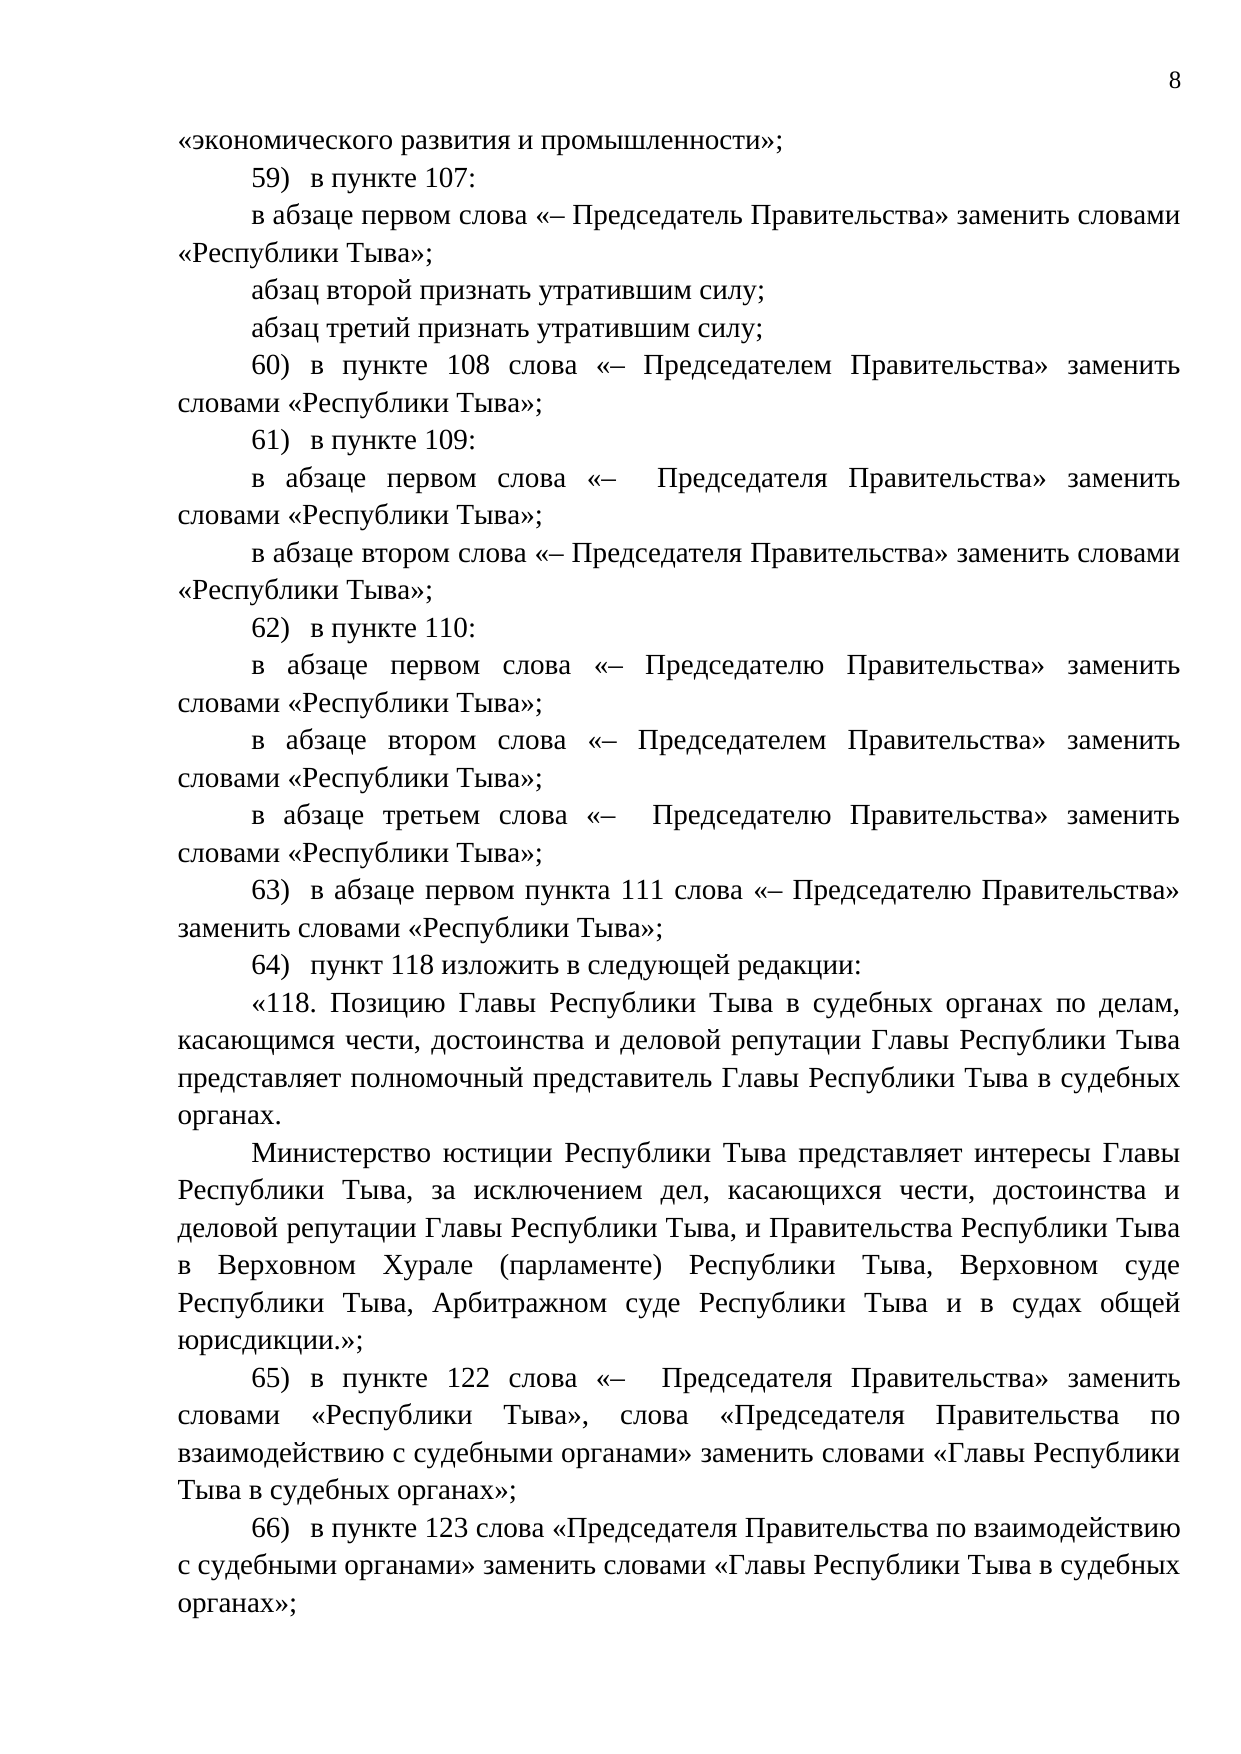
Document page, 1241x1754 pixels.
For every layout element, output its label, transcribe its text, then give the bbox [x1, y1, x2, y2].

list в абзаце первом пункта 111 слова «– Председателю Правительства» заменить словами «Республики Тыва»; [177, 868, 1181, 943]
list абзац второй признать утратившим силу; [177, 268, 1181, 306]
list Министерство юстиции Республики Тыва представляет интересы Главы Республики Тыва, за исключением дел, касающихся чести, достоинства и деловой репутации Главы Республики Тыва, и Правительства Республики Тыва в Верховном Хурале (парламенте) Республики Тыва, Верховном суде Республики Тыва, Арбитражном суде Республики Тыва и в судах общей юрисдикции.»; [177, 1131, 1181, 1356]
list в пункте 122 слова «– Председателя Правительства» заменить словами «Республики Тыва», слова «Председателя Правительства по взаимодействию с судебными органами» заменить словами «Главы Республики Тыва в судебных органах»; [177, 1356, 1181, 1506]
list «118. Позицию Главы Республики Тыва в судебных органах по делам, касающимся чести, достоинства и деловой репутации Главы Республики Тыва представляет полномочный представитель Главы Республики Тыва в судебных органах. [177, 981, 1181, 1131]
list в абзаце первом слова «– Председателю Правительства» заменить словами «Республики Тыва»; [177, 643, 1181, 718]
list в пункте 123 слова «Председателя Правительства по взаимодействию с судебными органами» заменить словами «Главы Республики Тыва в судебных органах»; [177, 1506, 1181, 1618]
list абзац третий признать утратившим силу; [177, 306, 1181, 343]
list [177, 118, 1181, 156]
list в пункте 107: [177, 156, 1181, 193]
list в абзаце первом слова «– Председателя Правительства» заменить словами «Республики Тыва»; [177, 456, 1181, 531]
list в абзаце втором слова «– Председателем Правительства» заменить словами «Республики Тыва»; [177, 718, 1181, 793]
list в абзаце втором слова «– Председателя Правительства» заменить словами «Республики Тыва»; [177, 531, 1181, 606]
list в пункте 109: [177, 418, 1181, 456]
list в пункте 110: [177, 606, 1181, 643]
list пункт 118 изложить в следующей редакции: [177, 943, 1181, 981]
list в абзаце первом слова «– Председатель Правительства» заменить словами «Республики Тыва»; [177, 193, 1181, 268]
list в абзаце третьем слова «– Председателю Правительства» заменить словами «Республики Тыва»; [177, 793, 1181, 868]
list в пункте 108 слова «– Председателем Правительства» заменить словами «Республики Тыва»; [177, 343, 1181, 418]
